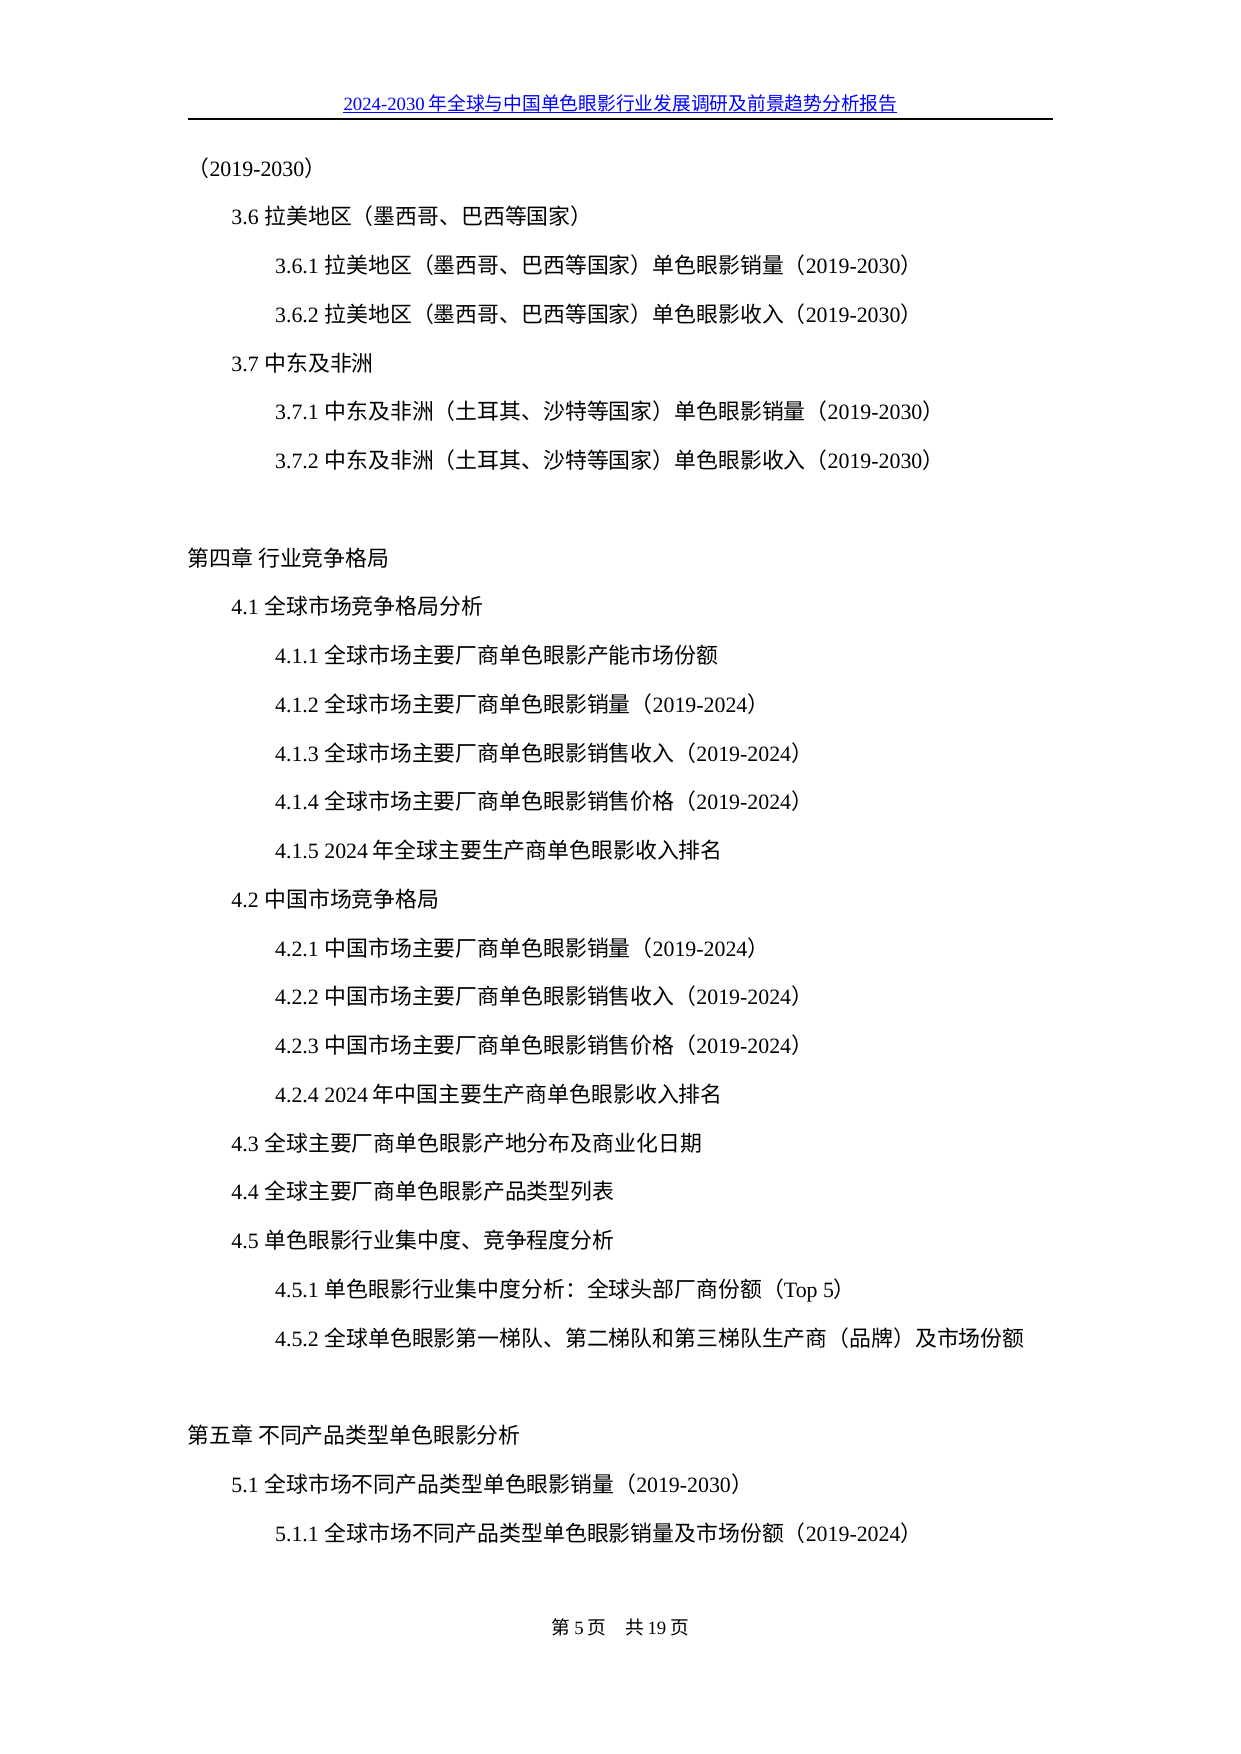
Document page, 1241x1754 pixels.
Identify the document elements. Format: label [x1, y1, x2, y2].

text [187, 150, 1053, 1548]
